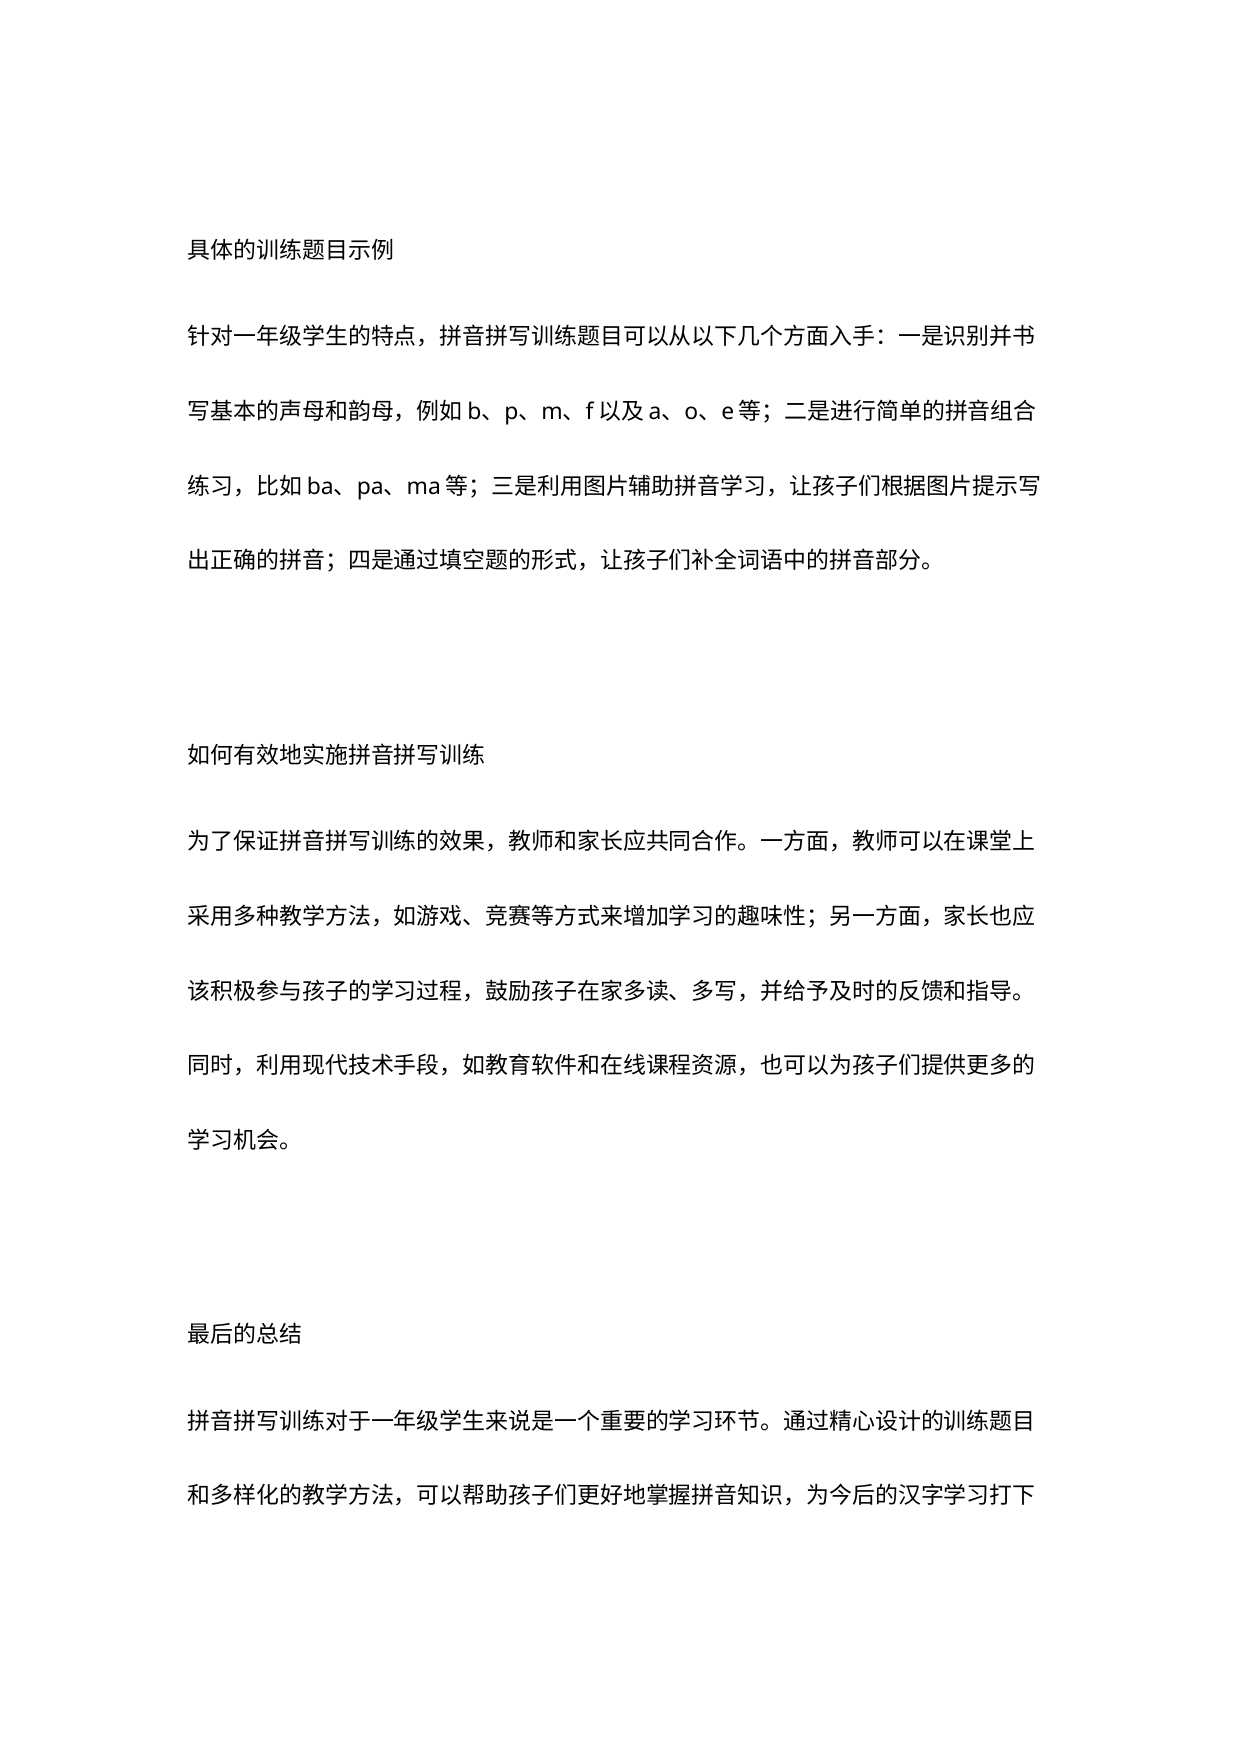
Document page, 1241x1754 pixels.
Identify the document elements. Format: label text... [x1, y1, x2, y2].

text 针对一年级学生的特点，拼音拼写训练题目可以从以下几个方面入手：一是识别并书写基本的声母和韵母，例如b、p、m、f以及a、o、e等；二是进行简单的拼音组合练习，比如ba、pa、ma等；三是利用图片辅助拼音学习，让孩子们根据图片提示写出正确的拼音；四是通过填空题的形式，让孩子们补全词语中的拼音部分。 [187, 302, 1053, 591]
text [187, 1387, 1053, 1527]
text 最后的总结 [187, 1300, 1053, 1365]
text 为了保证拼音拼写训练的效果，教师和家长应共同合作。一方面，教师可以在课堂上采用多种教学方法，如游戏、竞赛等方式来增加学习的趣味性；另一方面，家长也应该积极参与孩子的学习过程，鼓励孩子在家多读、多写，并给予及时的反馈和指导。同时，利用现代技术手段，如教育软件和在线课程资源，也可以为孩子们提供更多的学习机会。 [187, 807, 1053, 1171]
text 如何有效地实施拼音拼写训练 [187, 721, 1053, 786]
text 具体的训练题目示例 [187, 216, 1053, 281]
